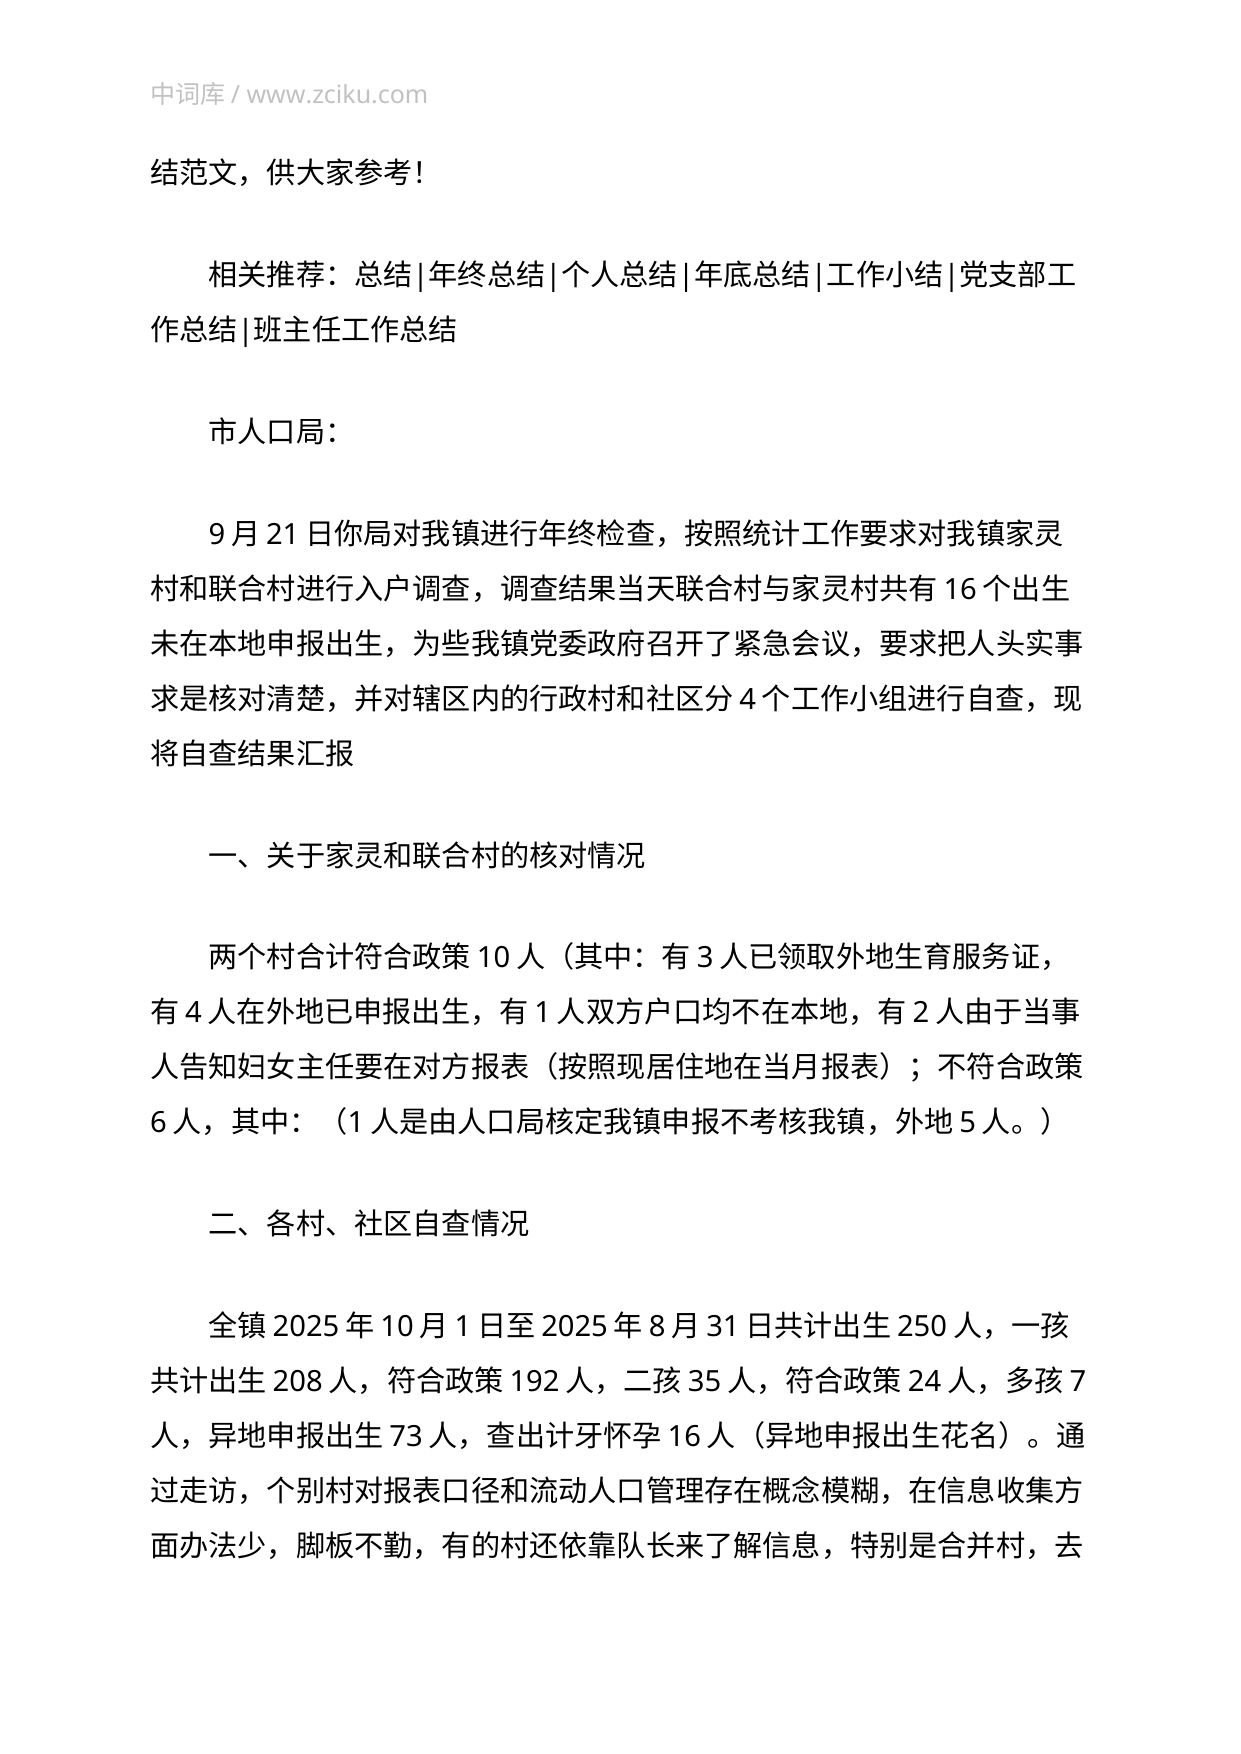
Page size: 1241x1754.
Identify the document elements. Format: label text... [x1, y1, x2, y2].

text 两个村合计符合政策10人（其中：有3人已领取外地生育服务证，有4人在外地已申报出生，有1人双方户口均不在本地，有2人由于当事人告知妇女主任要在对方报表（按照现居住地在当月报表）；不符合政策6人，其中：（1人是由人口局核定我镇申报不考核我镇，外地5人。） [150, 934, 1090, 1141]
text 相关推荐：总结|年终总结|个人总结|年底总结|工作小结|党支部工作总结|班主任工作总结 [150, 252, 1090, 349]
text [150, 1303, 1090, 1565]
text 市人口局： [150, 409, 1090, 451]
text 9月21日你局对我镇进行年终检查，按照统计工作要求对我镇家灵村和联合村进行入户调查，调查结果当天联合村与家灵村共有16个出生未在本地申报出生，为些我镇党委政府召开了紧急会议，要求把人头实事求是核对清楚，并对辖区内的行政村和社区分4个工作小组进行自查，现将自查结果汇报 [150, 511, 1090, 773]
text 二、各村、社区自查情况 [150, 1201, 1090, 1243]
text 一、关于家灵和联合村的核对情况 [150, 832, 1090, 874]
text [150, 150, 1090, 192]
